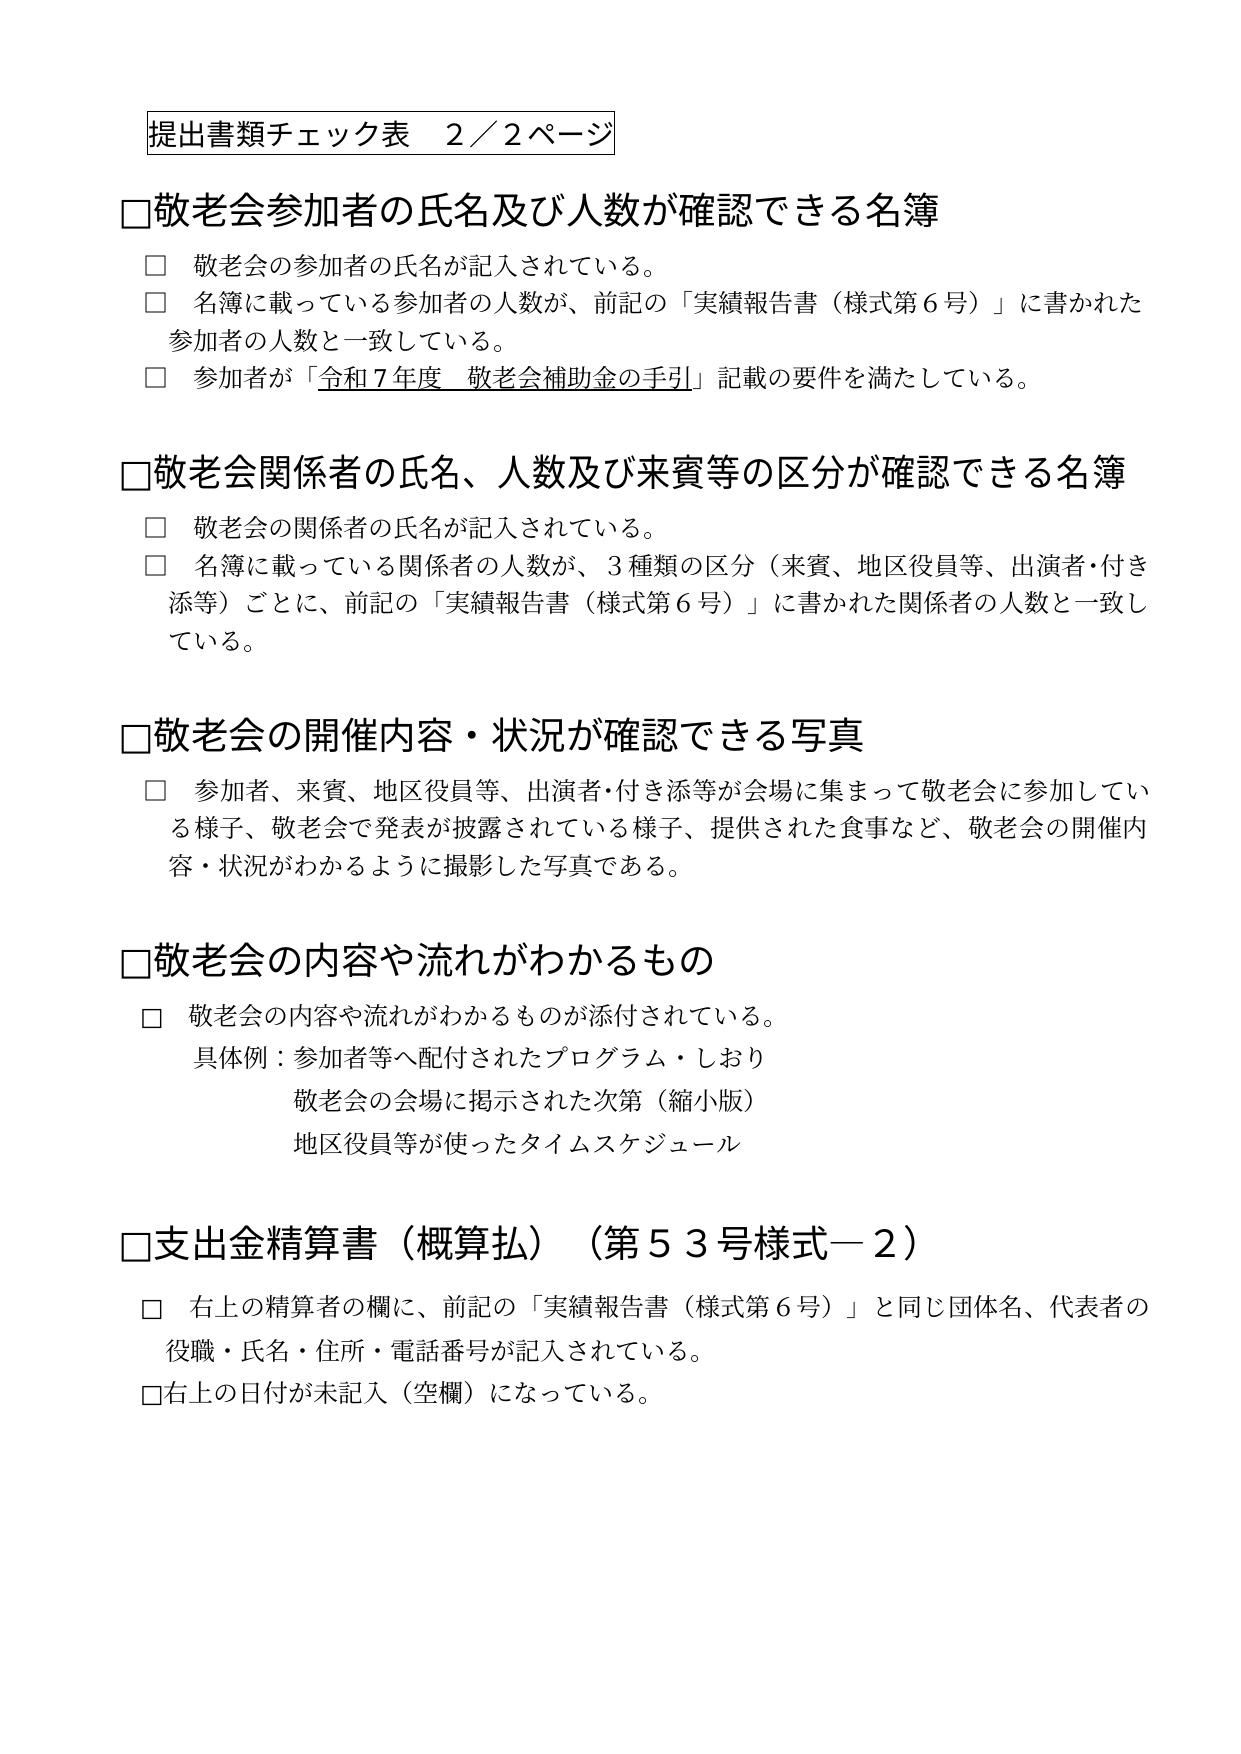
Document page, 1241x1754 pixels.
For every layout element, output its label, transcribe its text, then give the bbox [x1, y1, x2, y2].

text □敬老会の開催内容・状況が確認できる写真 [118, 695, 1152, 770]
text □ 名簿に載っている参加者の人数が、前記の「実績報告書（様式第６号）」に書かれた参加者の人数と一致している。 [118, 283, 1152, 358]
text 地区役員等が使ったタイムスケジュール [118, 1124, 1152, 1161]
text □ 右上の精算者の欄に、前記の「実績報告書（様式第６号）」と同じ団体名、代表者の役職・氏名・住所・電話番号が記入されている。 [140, 1287, 1152, 1368]
text □ 敬老会の内容や流れがわかるものが添付されている。 [140, 995, 1152, 1033]
text □ 名簿に載っている関係者の人数が、３種類の区分（来賓、地区役員等、出演者･付き添等）ごとに、前記の「実績報告書（様式第６号）」に書かれた関係者の人数と一致している。 [118, 545, 1152, 658]
text 具体例：参加者等へ配付されたプログラム・しおり [118, 1038, 1152, 1076]
text □右上の日付が未記入（空欄）になっている。 [140, 1373, 1152, 1411]
text □ 敬老会の関係者の氏名が記入されている。 [118, 508, 1152, 545]
text 敬老会の会場に掲示された次第（縮小版） [118, 1081, 1152, 1118]
text □敬老会参加者の氏名及び人数が確認できる名簿 [118, 170, 1152, 245]
text □敬老会関係者の氏名、人数及び来賓等の区分が確認できる名簿 [118, 433, 1152, 508]
text □支出金精算書（概算払）（第５３号様式―２） [118, 1204, 1152, 1279]
text □ 敬老会の参加者の氏名が記入されている。 [118, 245, 1152, 283]
text □ 参加者が「令和7年度 敬老会補助金の手引」記載の要件を満たしている。 [118, 358, 1152, 395]
text 提出書類チェック表 ２／２ページ [118, 95, 1152, 170]
text □敬老会の内容や流れがわかるもの [118, 920, 1152, 995]
text □ 参加者、来賓、地区役員等、出演者･付き添等が会場に集まって敬老会に参加している様子、敬老会で発表が披露されている様子、提供された食事など、敬老会の開催内容・状況がわかるように撮影した写真である。 [118, 770, 1152, 883]
